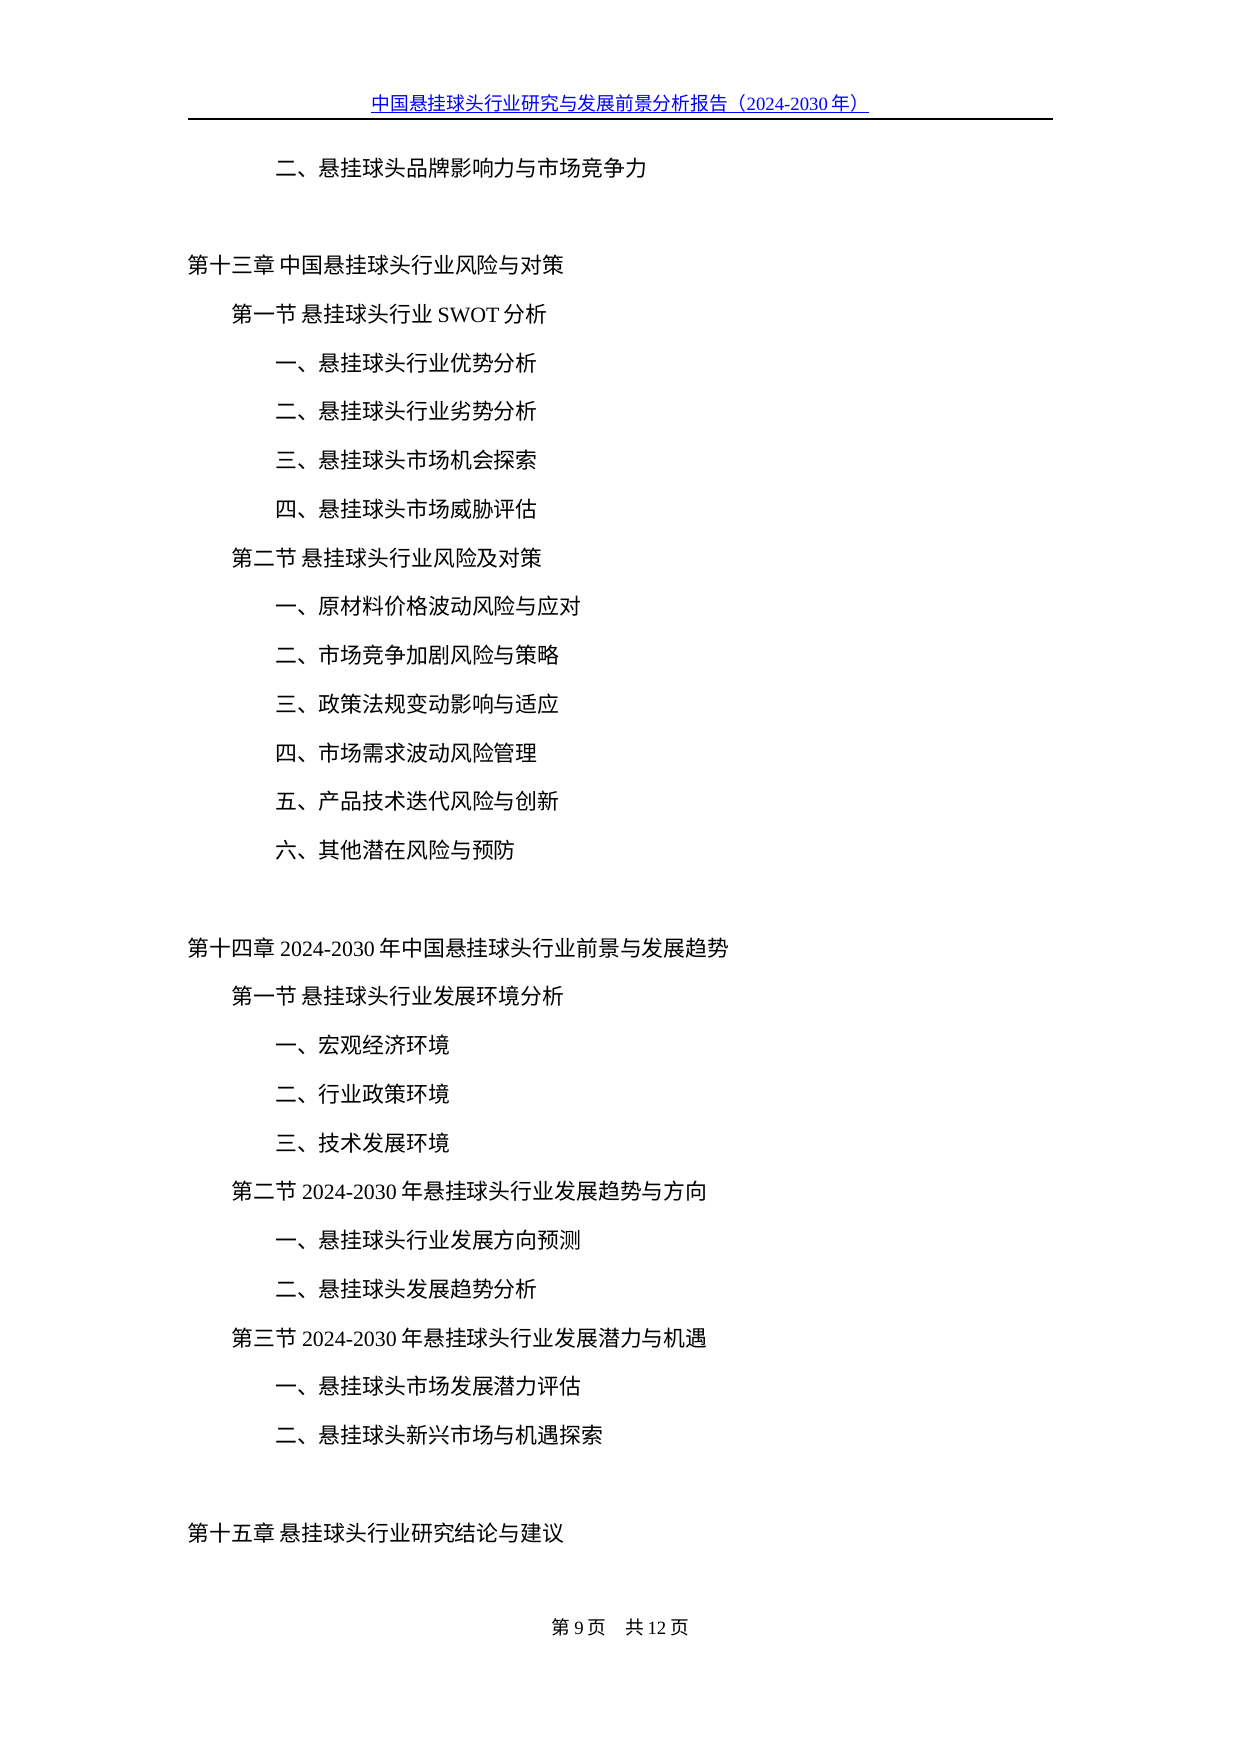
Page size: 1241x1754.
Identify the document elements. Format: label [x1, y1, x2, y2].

text [187, 150, 1053, 1548]
